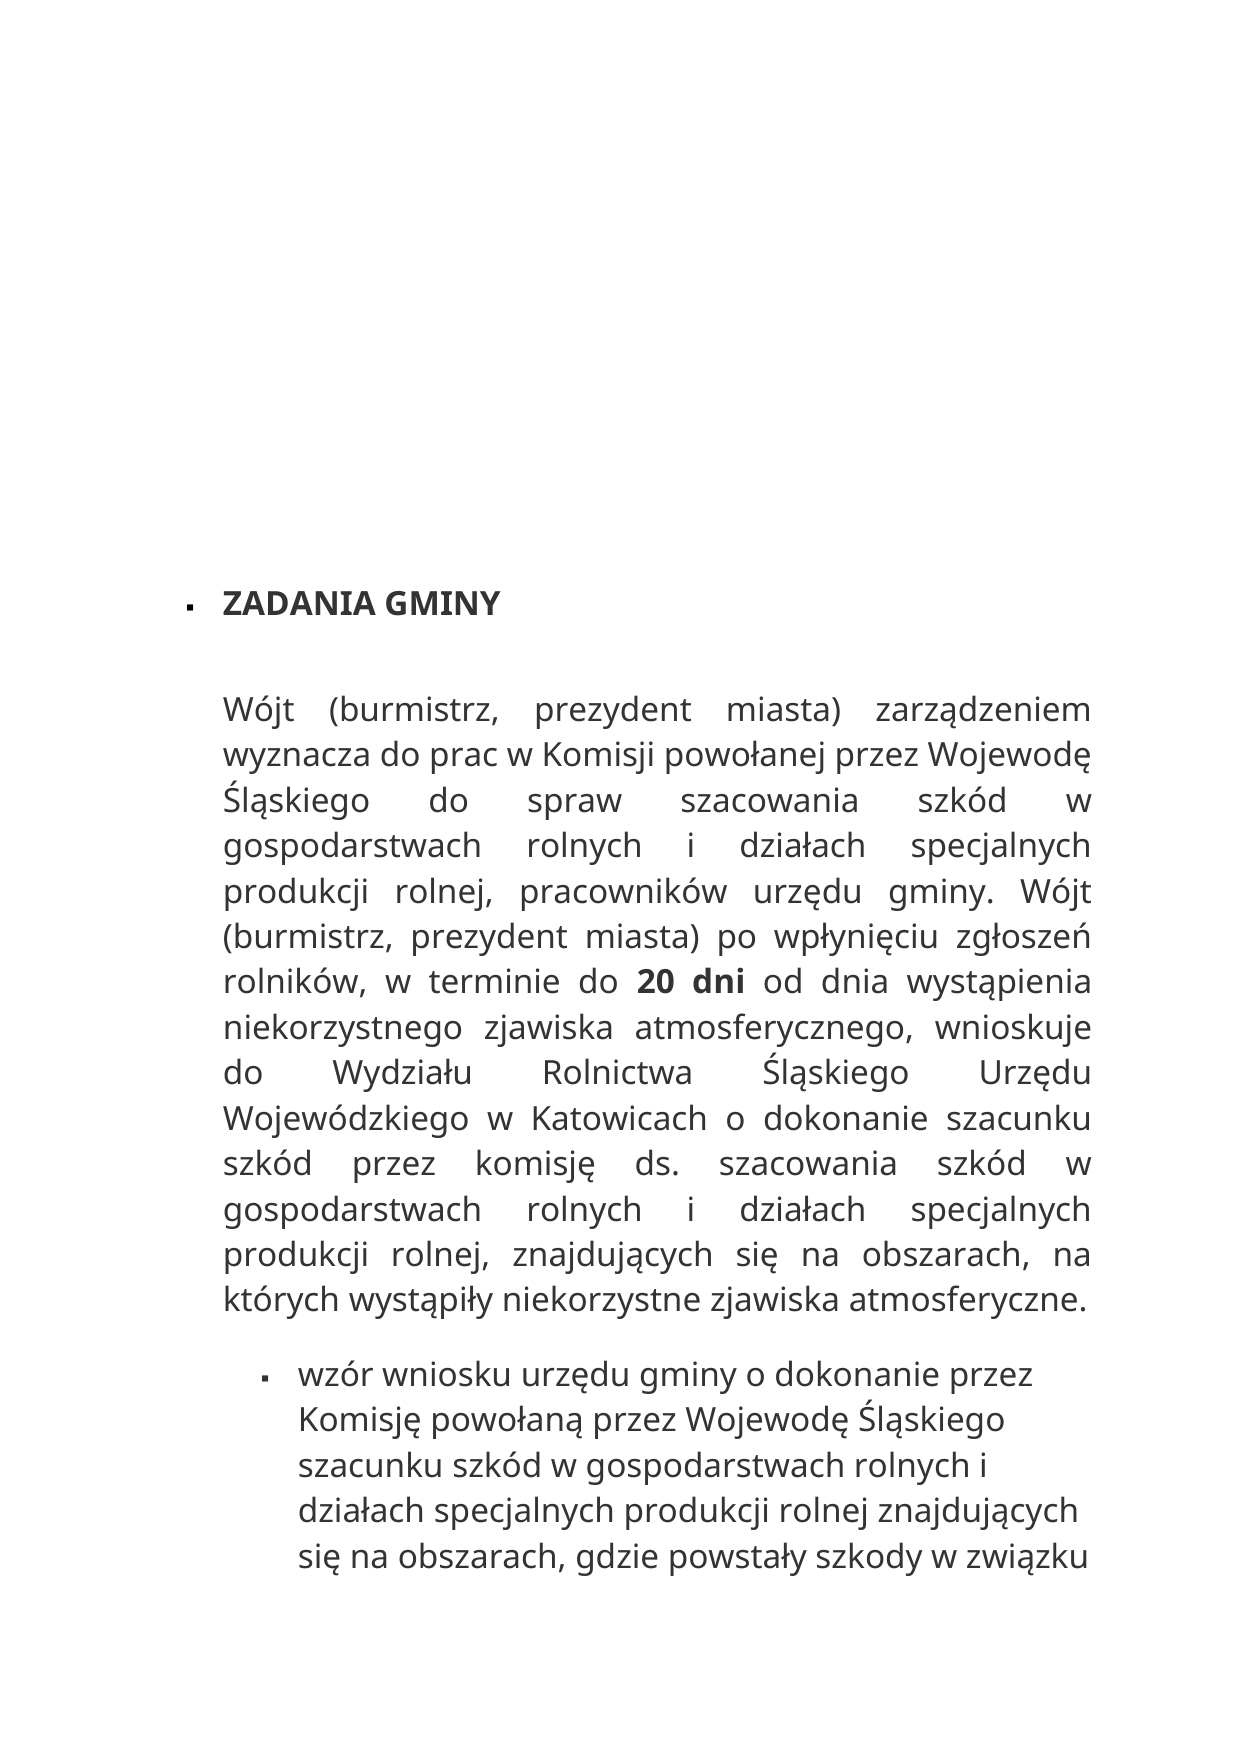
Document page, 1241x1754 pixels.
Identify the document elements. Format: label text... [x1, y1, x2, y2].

list ZADANIA GMINY [185, 579, 1093, 625]
text Wójt (burmistrz, prezydent miasta) zarządzeniem wyznacza do prac w Komisji powołanej przez Wojewodę Śląskiego do spraw szacowania szkód w gospodarstwach rolnych i działach specjalnych produkcji rolnej, pracowników urzędu gminy. Wójt (burmistrz, prezydent miasta) po wpłynięciu zgłoszeń rolników, w terminie do 20 dni od dnia wystąpienia niekorzystnego zjawiska atmosferycznego, wnioskuje do Wydziału Rolnictwa Śląskiego Urzędu Wojewódzkiego w Katowicach o dokonanie szacunku szkód przez komisję ds. szacowania szkód w gospodarstwach rolnych i działach specjalnych produkcji rolnej, znajdujących się na obszarach, na których wystąpiły niekorzystne zjawiska atmosferyczne. [223, 640, 1093, 1322]
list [260, 1351, 1093, 1578]
